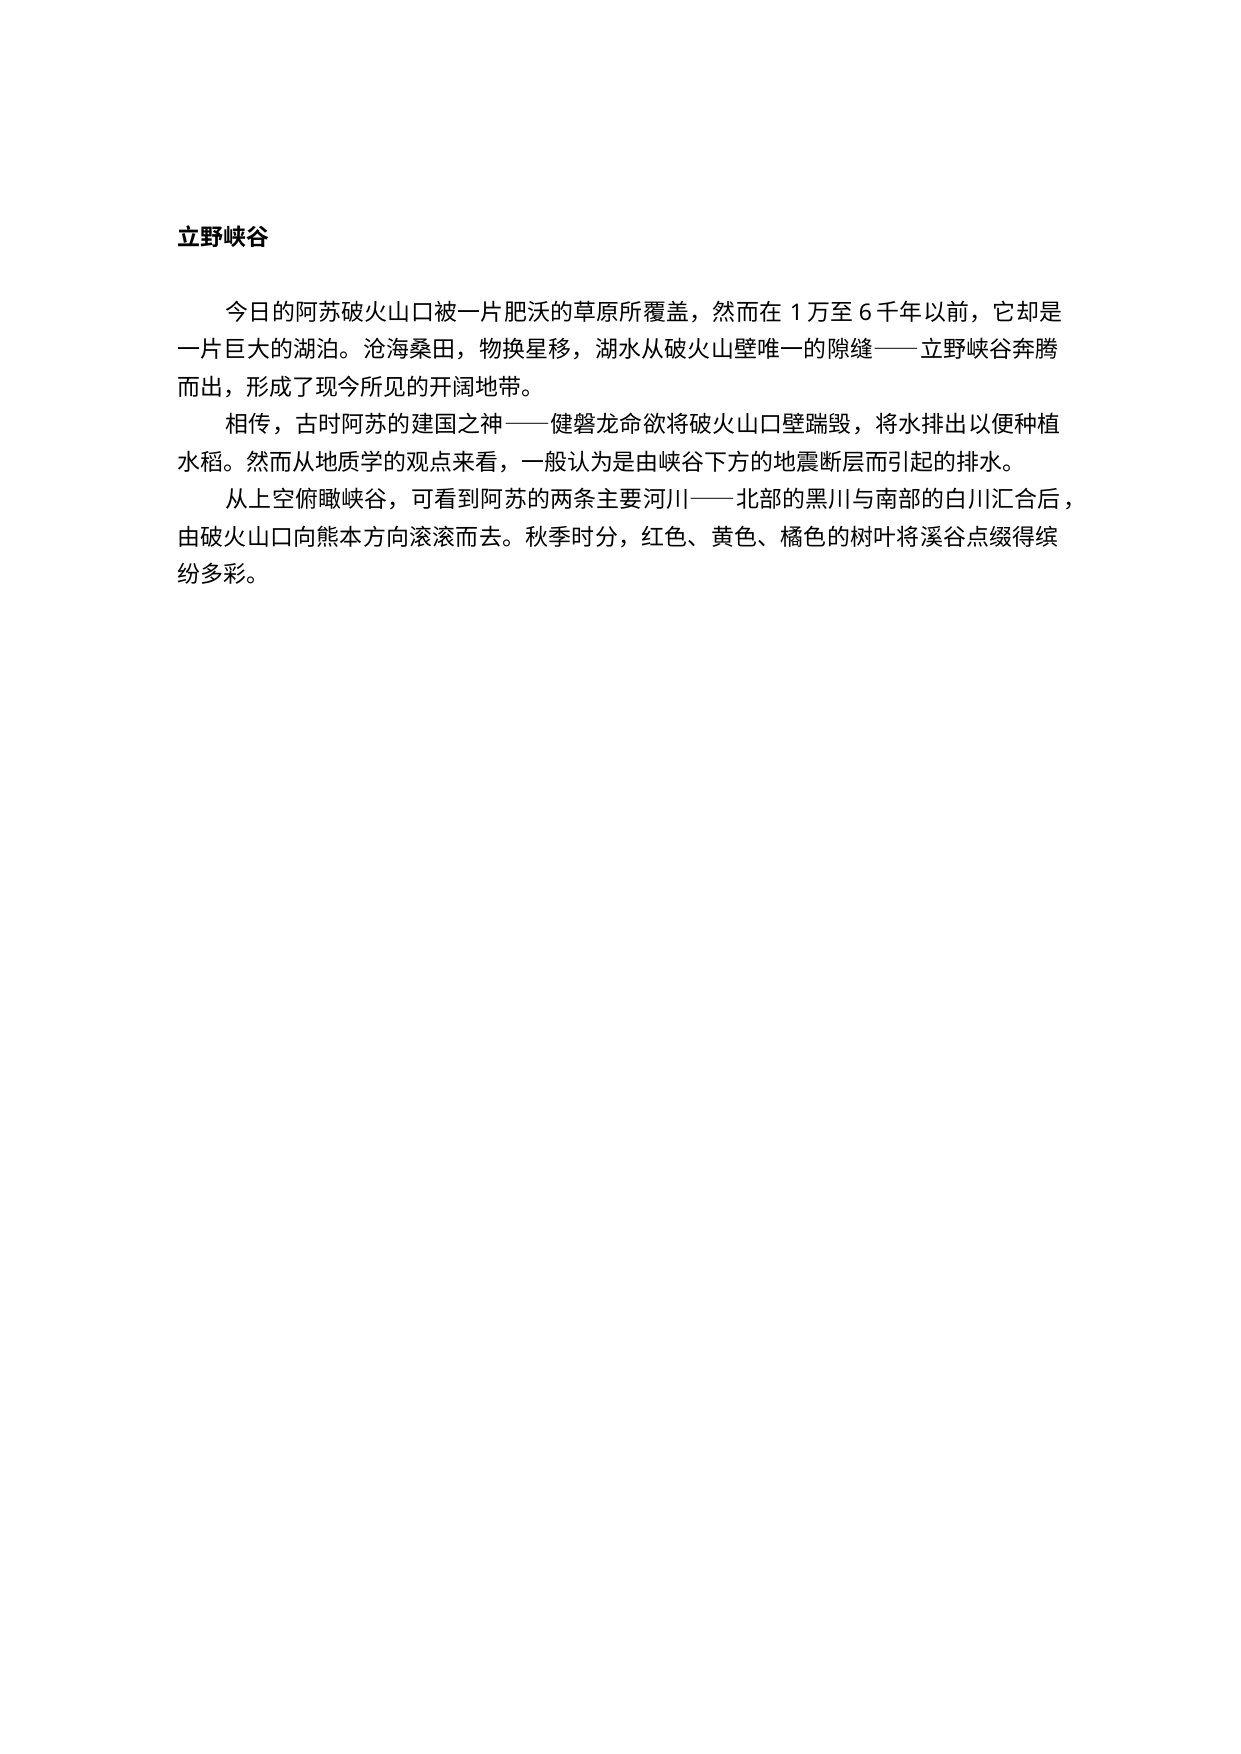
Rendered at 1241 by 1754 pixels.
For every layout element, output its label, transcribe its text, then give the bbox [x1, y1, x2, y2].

text 相传，古时阿苏的建国之神——健磐龙命欲将破火山口壁踹毁，将水排出以便种植水稻。然而从地质学的观点来看，一般认为是由峡谷下方的地震断层而引起的排水。 [177, 404, 1063, 479]
text 从上空俯瞰峡谷，可看到阿苏的两条主要河川——北部的黑川与南部的白川汇合后，由破火山口向熊本方向滚滚而去。秋季时分，红色、黄色、橘色的树叶将溪谷点缀得缤纷多彩。 [177, 479, 1063, 592]
text 立野峡谷 [177, 217, 1063, 254]
text 今日的阿苏破火山口被一片肥沃的草原所覆盖，然而在1万至6千年以前，它却是一片巨大的湖泊。沧海桑田，物换星移，湖水从破火山壁唯一的隙缝——立野峡谷奔腾而出，形成了现今所见的开阔地带。 [177, 292, 1063, 404]
